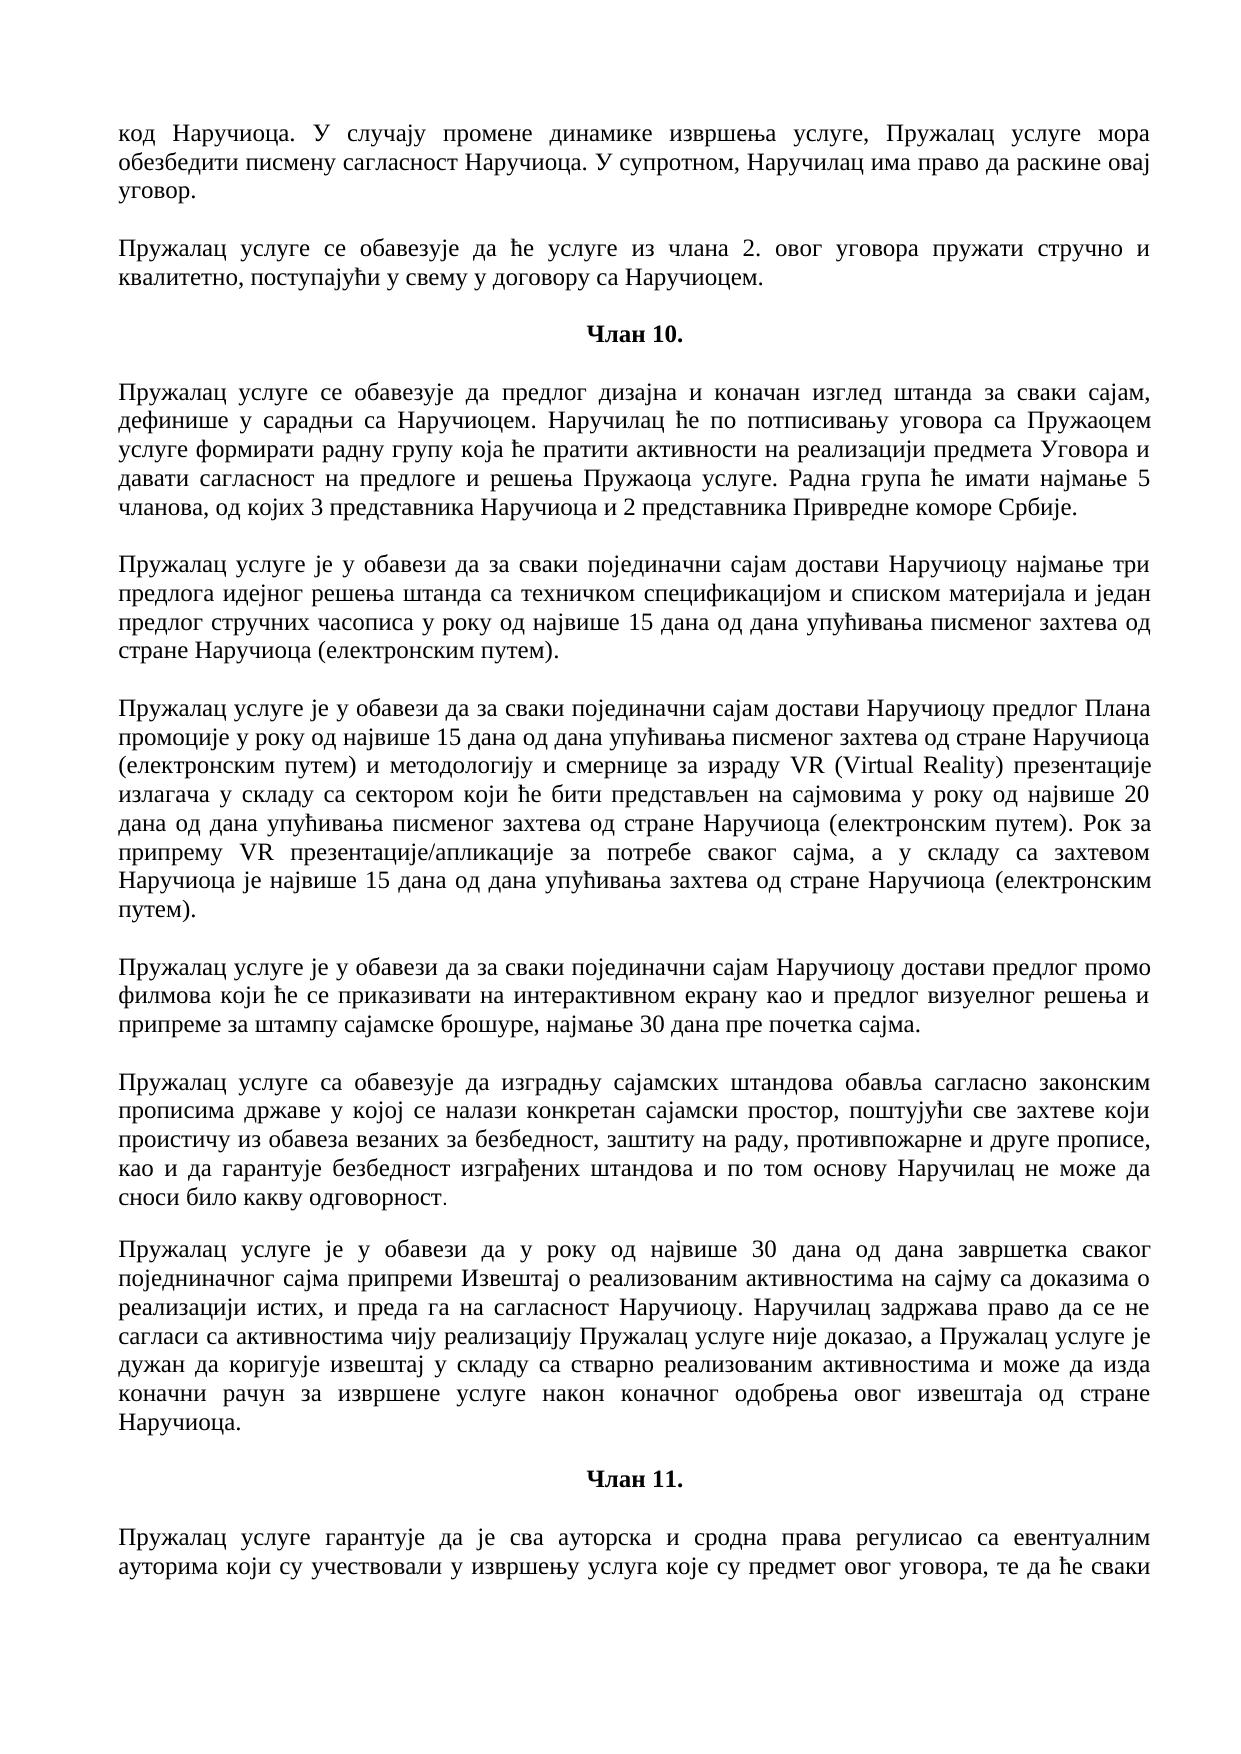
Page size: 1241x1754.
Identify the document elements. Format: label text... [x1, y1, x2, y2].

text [118, 1522, 1152, 1579]
text Пружалац услуге је у обавези да за сваки појединачни сајам достави Наручиоцу најмање три предлога идејног решења штанда са техничком спецификацијом и списком материјала и један предлог стручних часописа у року од највише 15 дана од дана упућивања писменог захтева од стране Наручиоца (електронским путем). [118, 549, 1152, 664]
text Пружалац услуге је у обавези да за сваки појединачни сајам Наручиоцу достави предлог промо филмова који ће се приказивати на интерактивном екрану као и предлог визуелног решења и припреме за штампу сајамске брошуре, најмање 30 дана пре почетка сајма. [118, 952, 1152, 1038]
text Члан 10. [118, 319, 1152, 348]
text Пружалац услуге се обавезује да предлог дизајна и коначан изглед штанда за сваки сајам, дефинише у сарадњи са Наручиоцем. Наручилац ће по потписивању уговора са Пружаоцем услуге формирати радну групу која ће пратити активности на реализацији предмета Уговора и давати сагласност на предлоге и решења Пружаоца услуге. Радна група ће имати најмање 5 чланова, од којих 3 представника Наручиоца и 2 представника Привредне коморе Србије. [118, 377, 1152, 521]
text Пружалац услуге је у обавези да за сваки појединачни сајам достави Наручиоцу предлог Плана промоције у року од највише 15 дана од дана упућивања писменог захтева од стране Наручиоца (електронским путем) и методологију и смернице за израду VR (Virtual Reality) презентације излагача у складу са сектором који ће бити представљен на сајмовима у року од највише 20 дана од дана упућивања писменог захтева од стране Наручиоца (електронским путем). Рок за припрему VR презентације/апликације за потребе сваког сајма, а у складу са захтевом Наручиоца је највише 15 дана од дана упућивања захтева од стране Наручиоца (електронским путем). [118, 693, 1152, 923]
text Пружалац услуге је у обавези да у року од највише 30 дана од дана завршетка сваког поједниначног сајма припреми Извештај о реализованим активностима на сајму са доказима о реализацији истих, и преда га на сагласност Наручиоцу. Наручилац задржава право да се не сагласи са активностима чију реализацију Пружалац услуге није доказао, а Пружалац услуге је дужан да коригује извештај у складу са стварно реализованим активностима и може да изда коначни рачун за извршене услуге након коначног одобрења овог извештаја од стране Наручиоца. [118, 1234, 1152, 1436]
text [118, 118, 1152, 204]
text Пружалац услуге са обавезује да изградњу сајамских штандова обавља сагласно законским прописима државе у којој се налази конкретан сајамски простор, поштујући све захтеве који проистичу из обавеза везаних за безбедност, заштиту на раду, противпожарне и друге прописе, као и да гарантује безбедност изграђених штандова и по том основу Наручилац не може да сноси било какву одговорност. [118, 1067, 1152, 1211]
text Члан 11. [118, 1464, 1152, 1493]
text Пружалац услуге се обавезује да ће услуге из члана 2. овог уговора пружати стручно и квалитетно, поступајући у свему у договору са Наручиоцем. [118, 233, 1152, 291]
